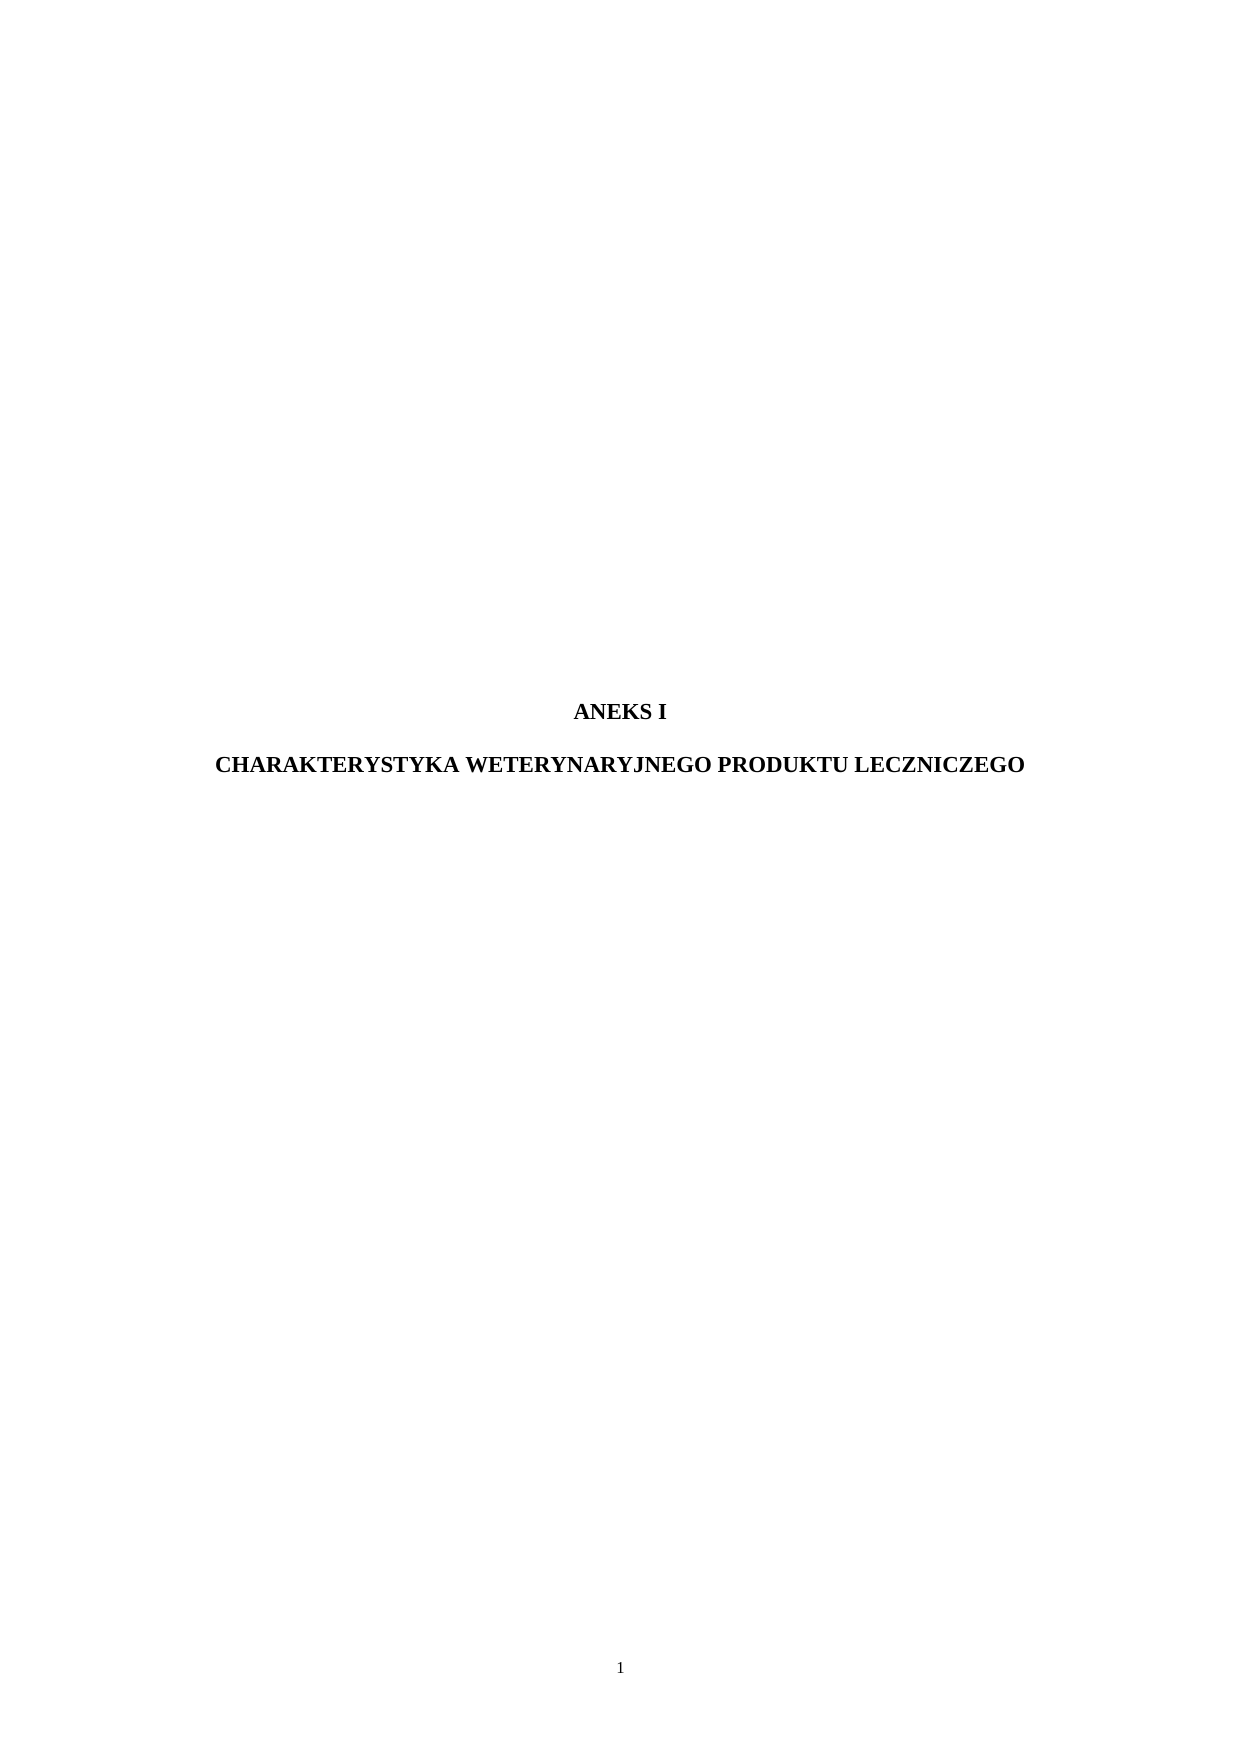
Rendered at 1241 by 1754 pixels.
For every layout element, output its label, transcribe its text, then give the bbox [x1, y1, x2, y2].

text CHARAKTERYSTYKA WETERYNARYJNEGO PRODUKTU LECZNICZEGO [148, 751, 1092, 777]
text ANEKS I [148, 698, 1092, 724]
